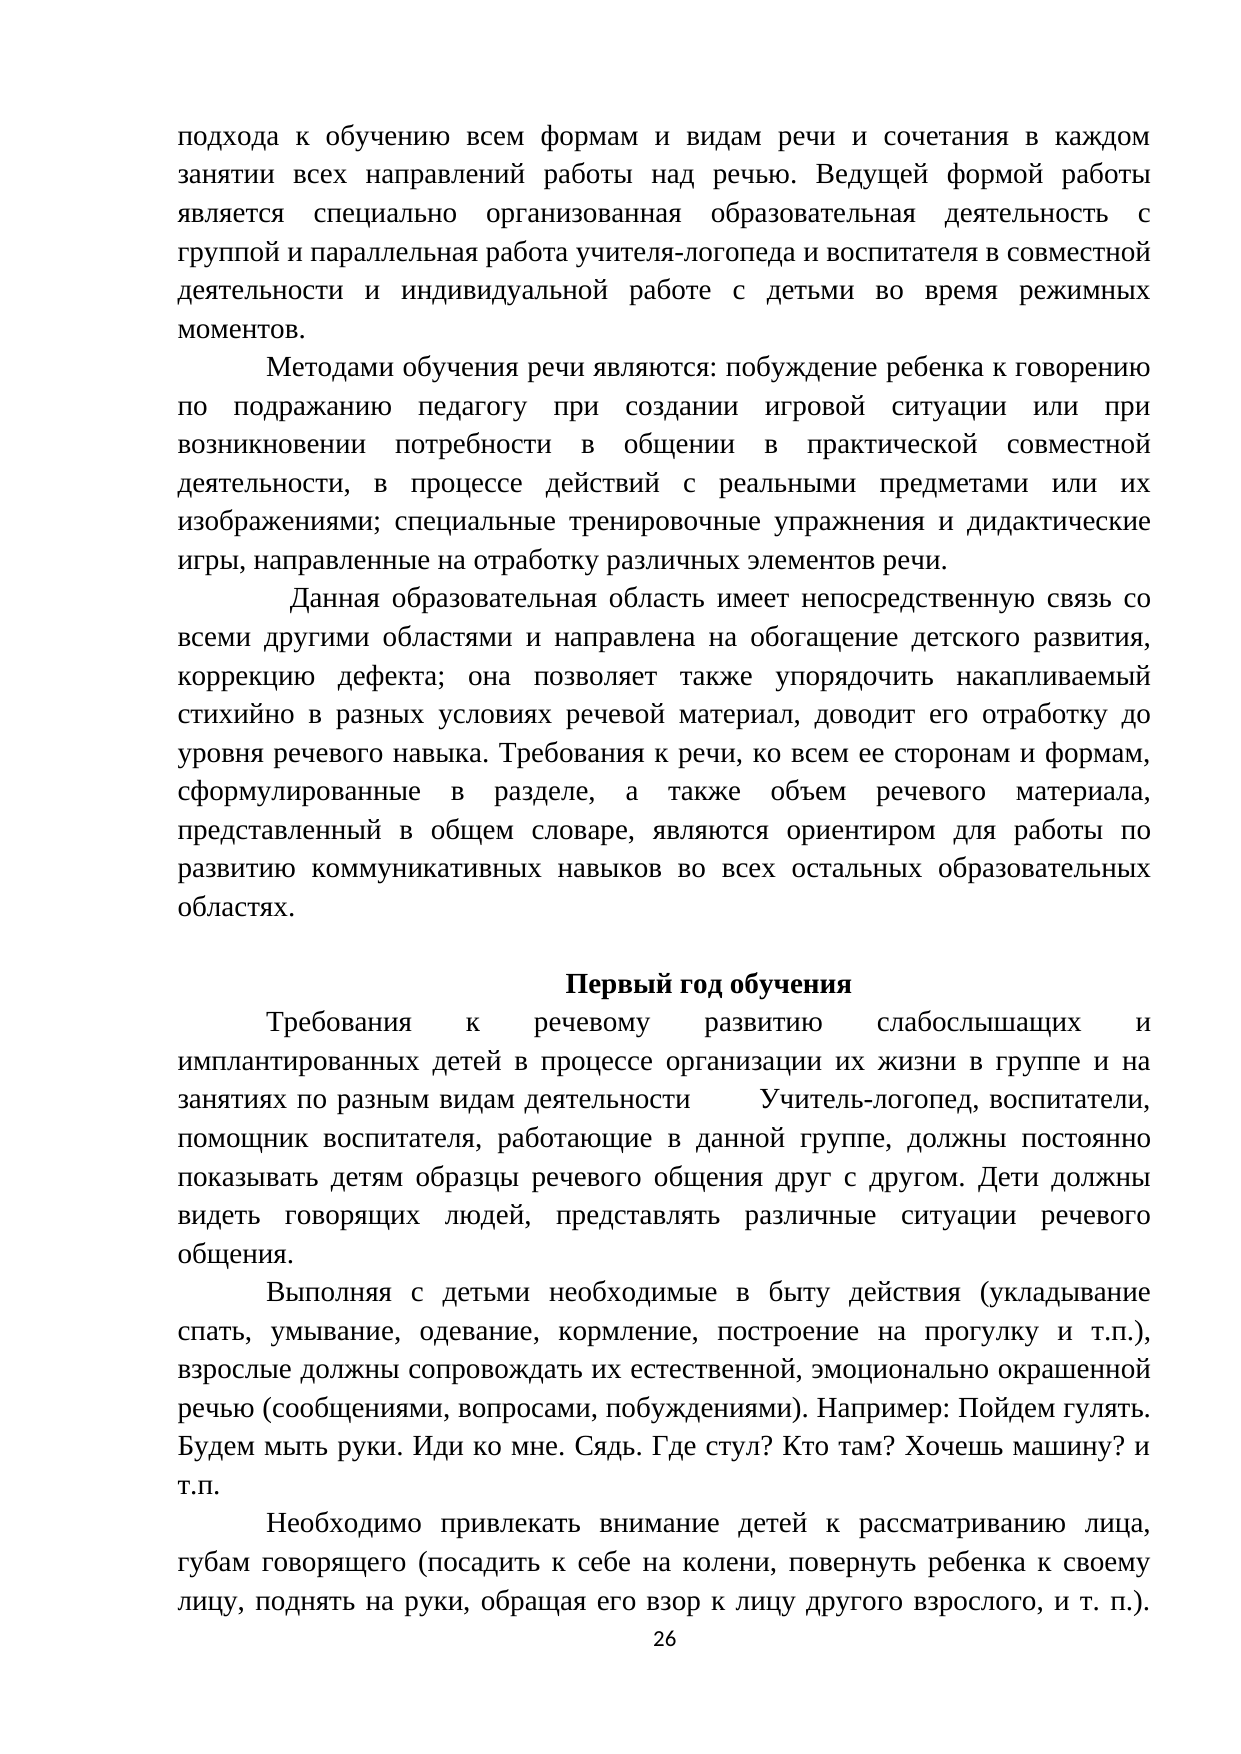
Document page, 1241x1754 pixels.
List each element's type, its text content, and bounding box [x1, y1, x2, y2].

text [177, 118, 1152, 344]
text Методами обучения речи являются: побуждение ребенка к говорению по подражанию педагогу при создании игровой ситуации или при возникновении потребности в общении в практической совместной деятельности, в процессе действий с реальными предметами или их изображениями; специальные тренировочные упражнения и дидактические игры, направленные на отработку различных элементов речи. [177, 349, 1152, 576]
text Данная образовательная область имеет непосредственную связь со всеми другими областями и направлена на обогащение детского развития, коррекцию дефекта; она позволяет также упорядочить накапливаемый стихийно в разных условиях речевой материал, доводит его отработку до уровня речевого навыка. Требования к речи, ко всем ее сторонам и формам, сформулированные в разделе, а также объем речевого материала, представленный в общем словаре, являются ориентиром для работы по развитию коммуникативных навыков во всех остальных образовательных областях. [177, 581, 1152, 922]
text Выполняя с детьми необходимые в быту действия (укладывание спать, умывание, одевание, кормление, построение на прогулку и т.п.), взрослые должны сопровождать их естественной, эмоционально окрашенной речью (сообщениями, вопросами, побуждениями). Например: Пойдем гулять. Будем мыть руки. Иди ко мне. Сядь. Где стул? Кто там? Хочешь машину? и т.п. [177, 1274, 1152, 1501]
text Первый год обучения [177, 966, 1152, 999]
text Требования к речевому развитию слабослышащих и имплантированных детей в процессе организации их жизни в группе и на занятиях по разным видам деятельности Учитель-логопед, воспитатели, помощник воспитателя, работающие в данной группе, должны постоянно показывать детям образцы речевого общения друг с другом. Дети должны видеть говорящих людей, представлять различные ситуации речевого общения. [177, 1004, 1152, 1269]
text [177, 1506, 1152, 1616]
